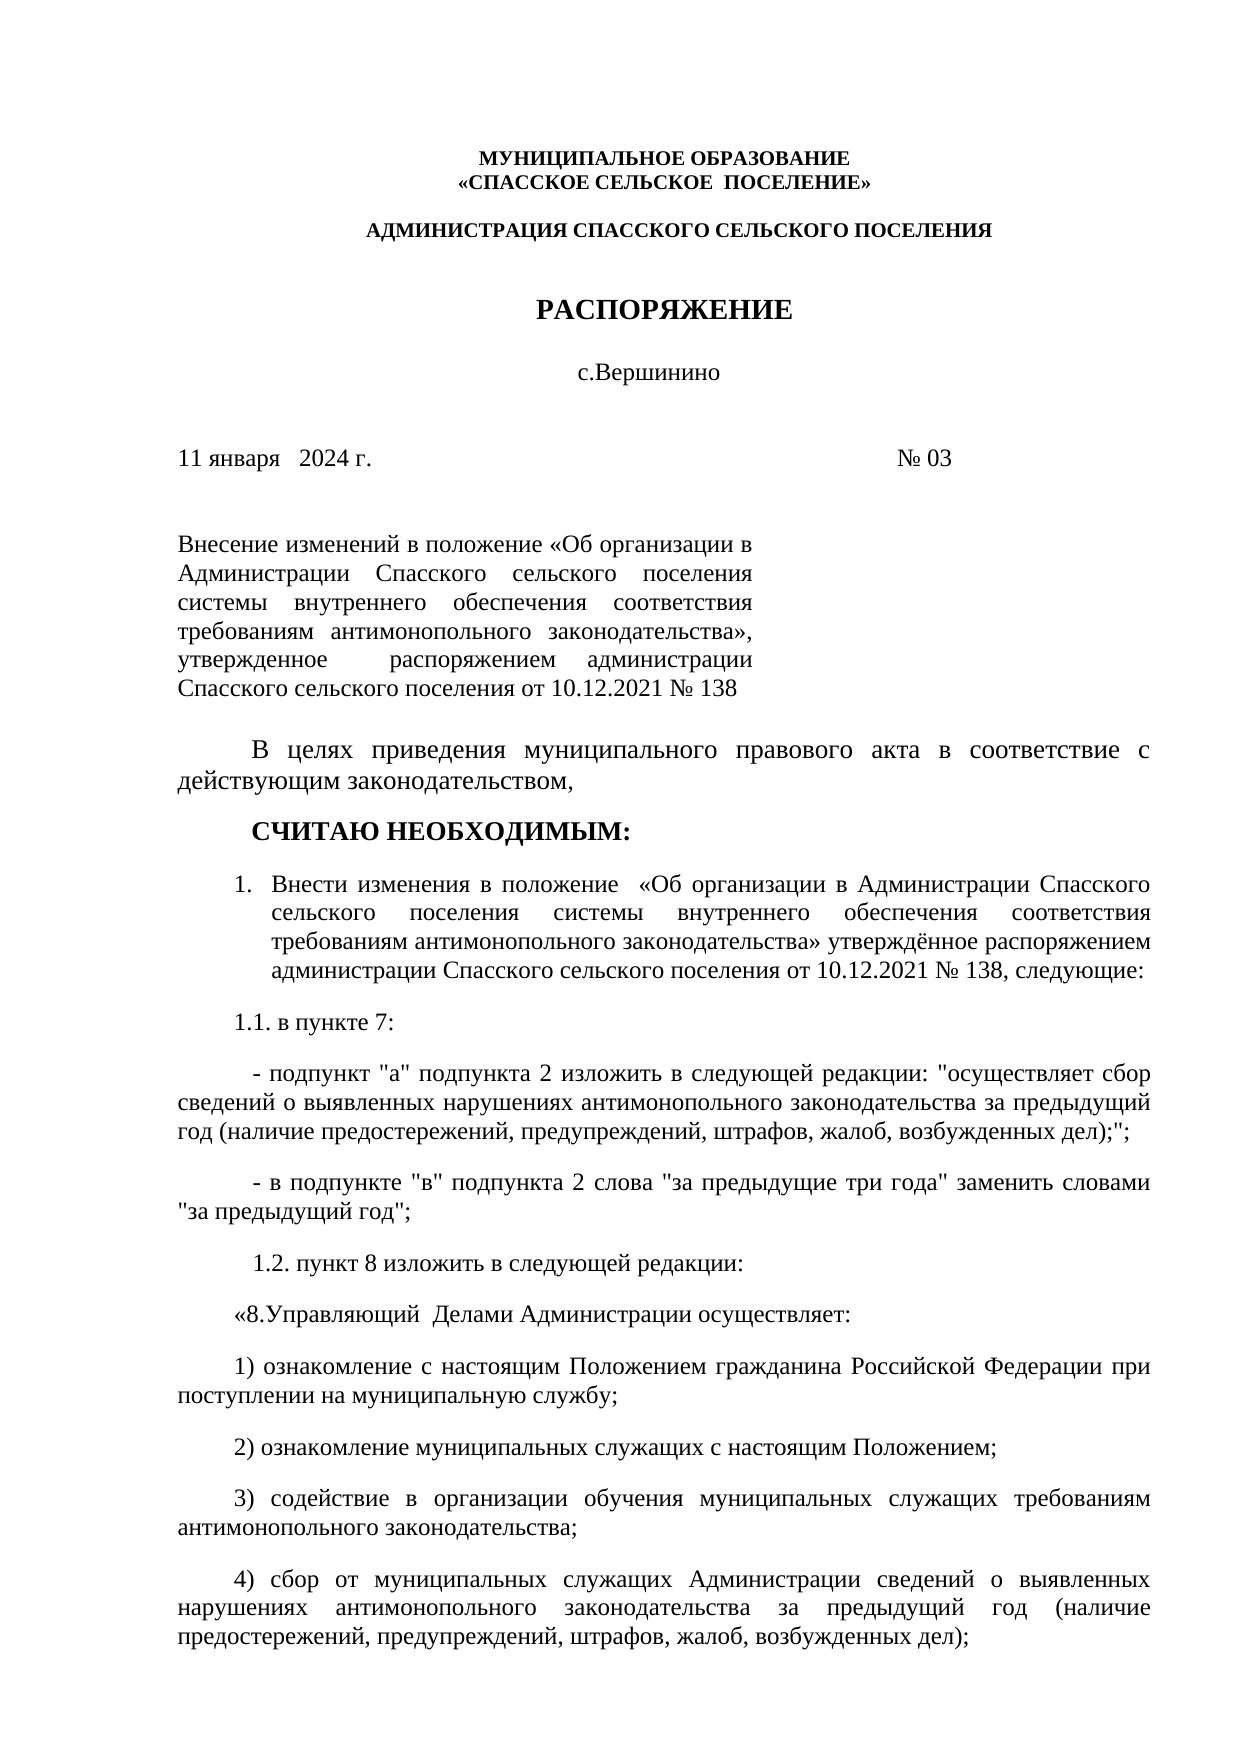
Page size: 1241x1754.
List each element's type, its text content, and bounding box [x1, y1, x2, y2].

text - подпункт "а" подпункта 2 изложить в следующей редакции: "осуществляет сбор сведений о выявленных нарушениях антимонопольного законодательства за предыдущий год (наличие предостережений, предупреждений, штрафов, жалоб, возбужденных дел);"; [177, 1058, 1152, 1144]
text 4) сбор от муниципальных служащих Администрации сведений о выявленных нарушениях антимонопольного законодательства за предыдущий год (наличие предостережений, предупреждений, штрафов, жалоб, возбужденных дел); [177, 1564, 1152, 1650]
text 11 января 2024 г. № 03 [177, 443, 1152, 472]
text АДМИНИСТРАЦИЯ СПАССКОГО СЕЛЬСКОГО ПОСЕЛЕНИЯ [207, 218, 1152, 242]
text Внесение изменений в положение «Об организации в Администрации Спасского сельского поселения системы внутреннего обеспечения соответствия требованиям антимонопольного законодательства», утвержденное распоряжением администрации Спасского сельского поселения от 10.12.2021 № 138 [177, 529, 753, 702]
subtitle РАСПОРЯЖЕНИЕ [177, 292, 1152, 326]
text 1.1. в пункте 7: [233, 1007, 1152, 1035]
text с.Вершинино [546, 357, 1152, 386]
text - в подпункте "в" подпункта 2 слова "за предыдущие три года" заменить словами "за предыдущий год"; [177, 1167, 1152, 1225]
text 1.2. пункт 8 изложить в следующей редакции: [177, 1248, 1152, 1277]
text СЧИТАЮ НЕОБХОДИМЫМ: [177, 814, 1152, 846]
list МУНИЦИПАЛЬНОЕ ОБРАЗОВАНИЕ «СПАССКОЕ СЕЛЬСКОЕ ПОСЕЛЕНИЕ» [177, 146, 1152, 194]
text 2) ознакомление муниципальных служащих с настоящим Положением; [177, 1432, 1152, 1460]
text 1) ознакомление с настоящим Положением гражданина Российской Федерации при поступлении на муниципальную службу; [177, 1351, 1152, 1409]
text «8.Управляющий Делами Администрации осуществляет: [177, 1299, 1152, 1328]
text 3) содействие в организации обучения муниципальных служащих требованиям антимонопольного законодательства; [177, 1483, 1152, 1541]
list Внести изменения в положение «Об организации в Администрации Спасского сельского поселения системы внутреннего обеспечения соответствия требованиям антимонопольного законодательства» утверждённое распоряжением администрации Спасского сельского поселения от 10.12.2021 № 138, следующие: [233, 869, 1152, 984]
text В целях приведения муниципального правового акта в соответствие с действующим законодательством, [177, 733, 1152, 795]
